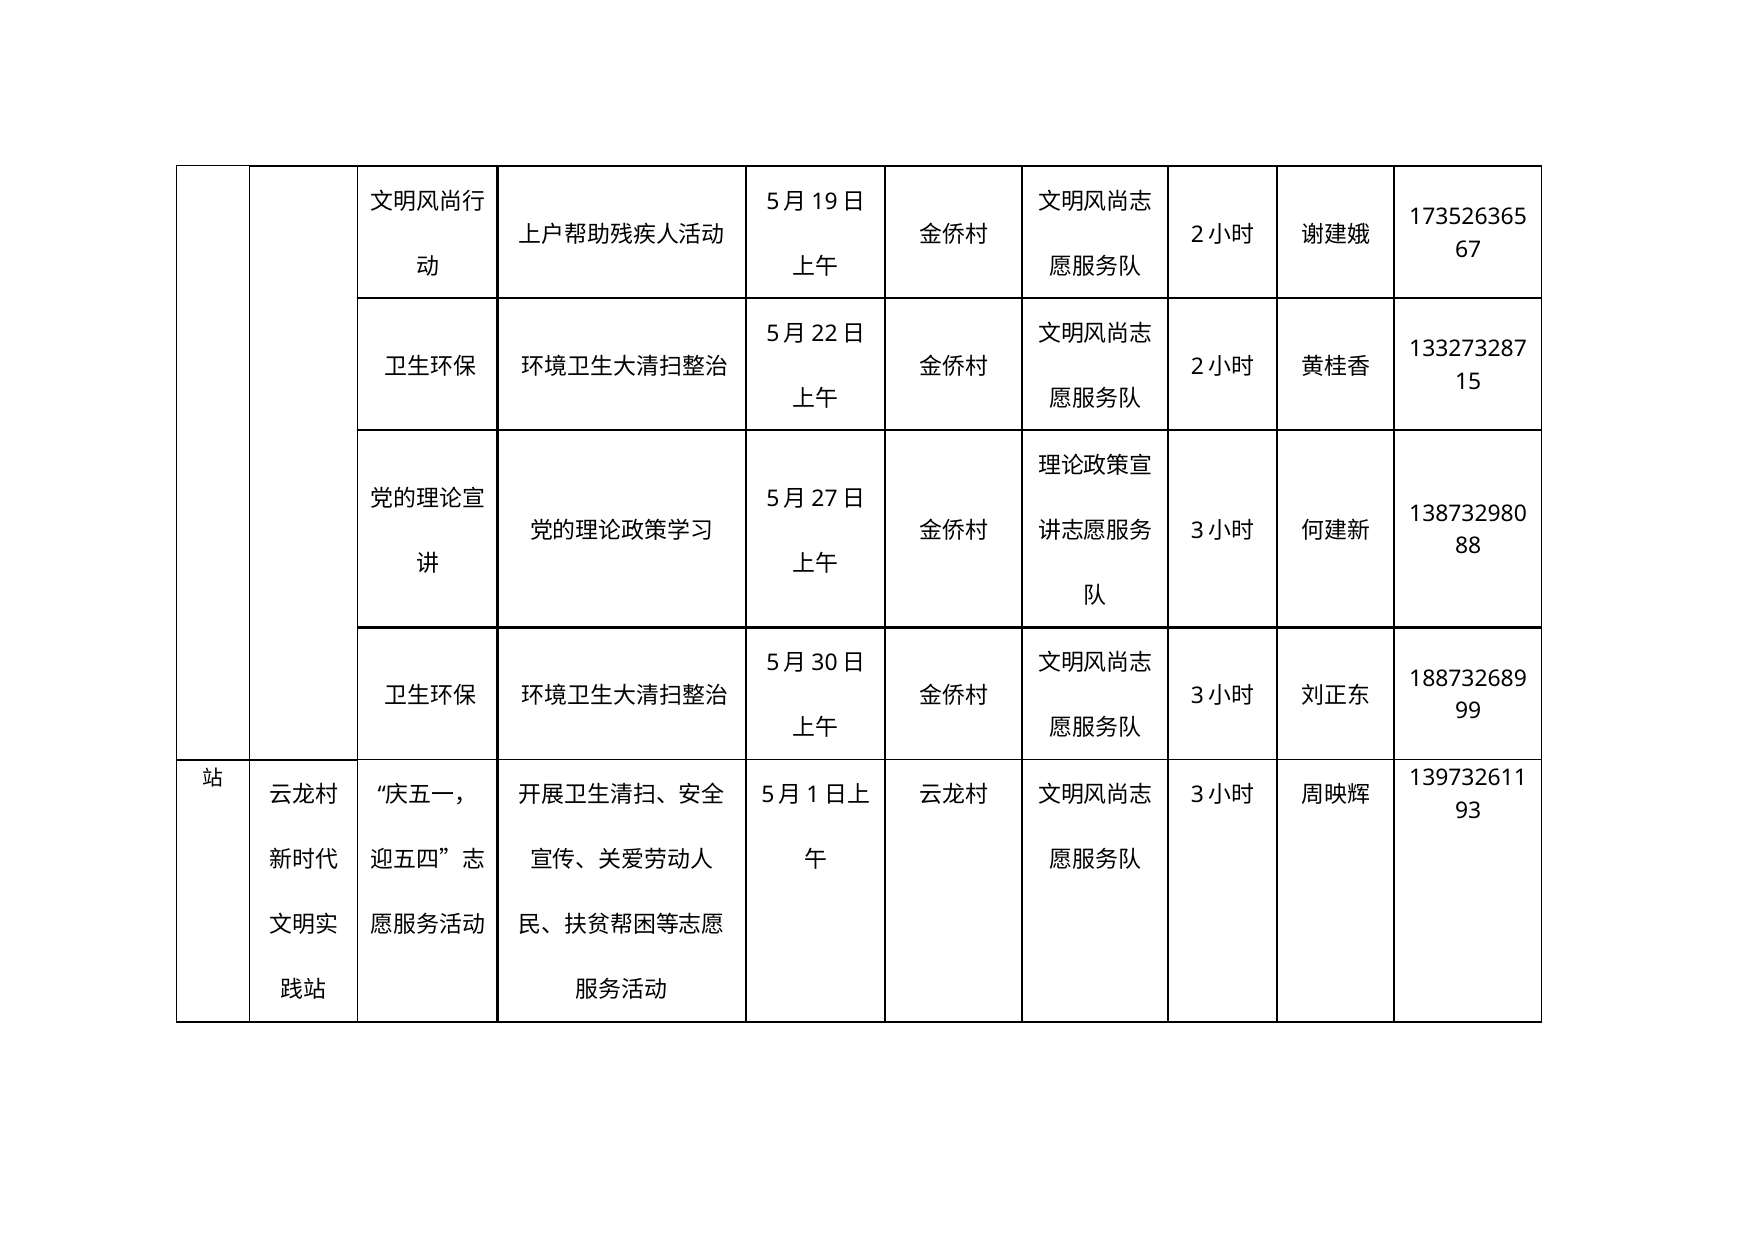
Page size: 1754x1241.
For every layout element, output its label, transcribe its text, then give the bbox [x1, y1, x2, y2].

table_cell 卫生环保 [358, 299, 496, 429]
table_cell 2小时 [1169, 167, 1276, 297]
table_cell 党的理论政策学习 [499, 431, 745, 626]
table_cell 环境卫生大清扫整治 [499, 629, 745, 758]
table_cell 卫生环保 [358, 629, 496, 758]
table_cell 5月27日上午 [747, 431, 884, 626]
table_cell 周映辉 [1278, 760, 1393, 1021]
table_cell 文明风尚志愿服务队 [1023, 299, 1167, 429]
table_cell 云龙村新时代文明实践站 [250, 761, 357, 1021]
table_cell 金侨村 [886, 431, 1021, 626]
table_cell 13327328715 [1395, 299, 1541, 429]
table_cell 文明风尚志愿服务队 [1023, 167, 1167, 297]
table_cell 文明风尚志愿服务队 [1023, 629, 1167, 758]
table_cell 5月19日上午 [747, 167, 884, 297]
table_cell 3小时 [1169, 629, 1276, 758]
table_cell 5月22日上午 [747, 299, 884, 429]
table_cell 文明风尚行动 [358, 167, 496, 297]
table_cell 黄桂香 [1278, 299, 1393, 429]
table_cell 云龙村 [886, 760, 1021, 1021]
table_cell 13873298088 [1395, 431, 1541, 626]
table_cell 金侨村 [886, 629, 1021, 758]
table_cell 理论政策宣讲志愿服务队 [1023, 431, 1167, 626]
table_cell 文明风尚志愿服务队 [1023, 760, 1167, 1021]
table_cell 环境卫生大清扫整治 [499, 299, 745, 429]
table_cell 上户帮助残疾人活动 [499, 167, 745, 297]
table_cell 2小时 [1169, 299, 1276, 429]
table_cell 13973261193 [1395, 760, 1541, 1021]
table_cell 3小时 [1169, 760, 1276, 1021]
table_cell 5月1日上午 [747, 760, 884, 1021]
table_cell 站 [177, 761, 249, 1021]
table_cell 金侨村 [886, 167, 1021, 297]
table_cell 开展卫生清扫、安全宣传、关爱劳动人民、扶贫帮困等志愿服务活动 [499, 760, 745, 1021]
table_cell 金侨村 [886, 299, 1021, 429]
table_cell 18873268999 [1395, 629, 1541, 758]
table_cell 何建新 [1278, 431, 1393, 626]
table_cell 5月30日上午 [747, 629, 884, 758]
table_cell 17352636567 [1395, 167, 1541, 297]
table_cell 刘正东 [1278, 629, 1393, 758]
table_cell 谢建娥 [1278, 167, 1393, 297]
table_cell “庆五一，迎五四”志愿服务活动 [358, 760, 496, 1021]
table_cell 党的理论宣讲 [358, 431, 496, 626]
table_cell 3小时 [1169, 431, 1276, 626]
